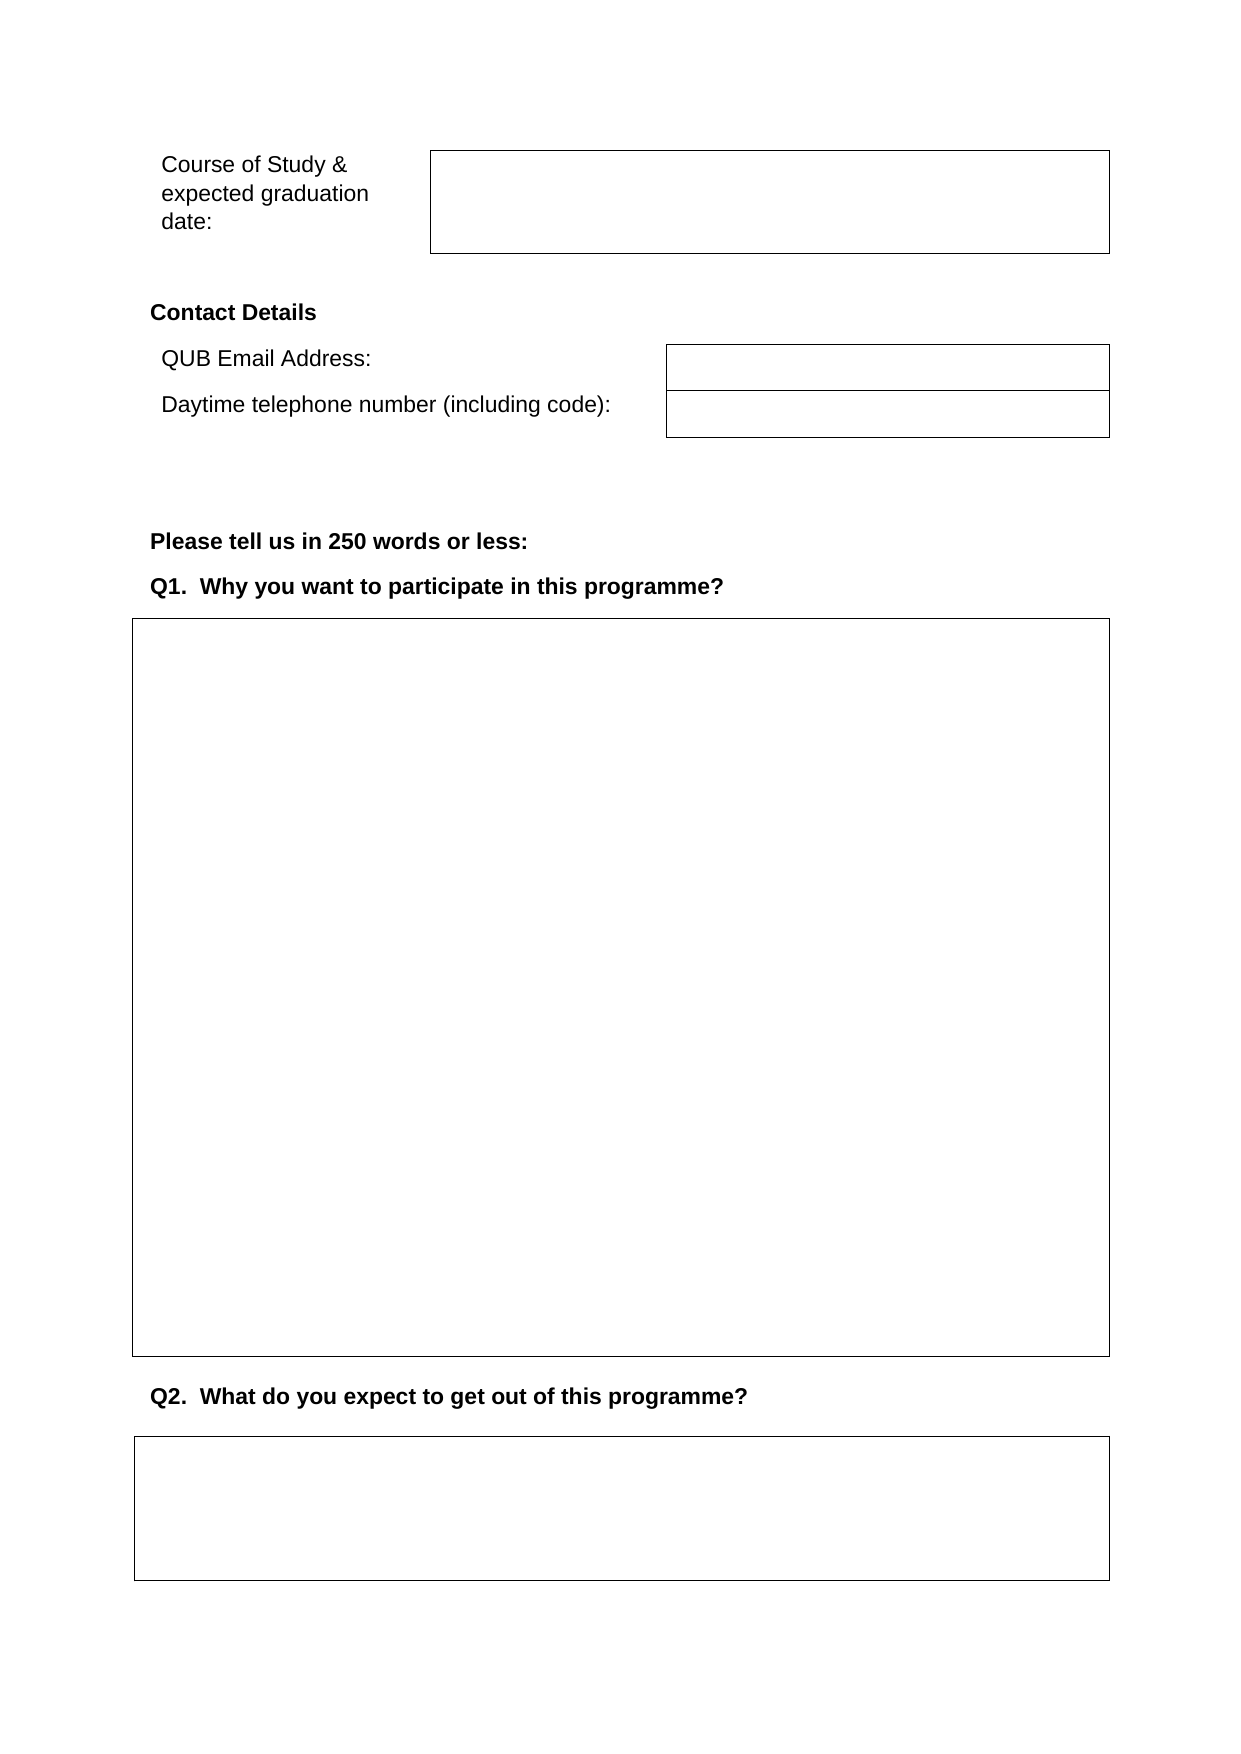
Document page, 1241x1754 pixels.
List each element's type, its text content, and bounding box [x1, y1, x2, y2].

table_cell Course of Study & expected graduation date: [150, 150, 430, 253]
table_header [667, 345, 1109, 390]
table_cell Daytime telephone number (including code): [150, 390, 666, 437]
table_cell [667, 391, 1109, 437]
text Contact Details [150, 299, 1051, 326]
table_cell [431, 151, 1109, 253]
text Please tell us in 250 words or less: [150, 528, 1051, 554]
table_header QUB Email Address: [150, 344, 666, 390]
text Q2. What do you expect to get out of this programme? [150, 1383, 1090, 1409]
text Q1. Why you want to participate in this programme? [150, 573, 1051, 599]
